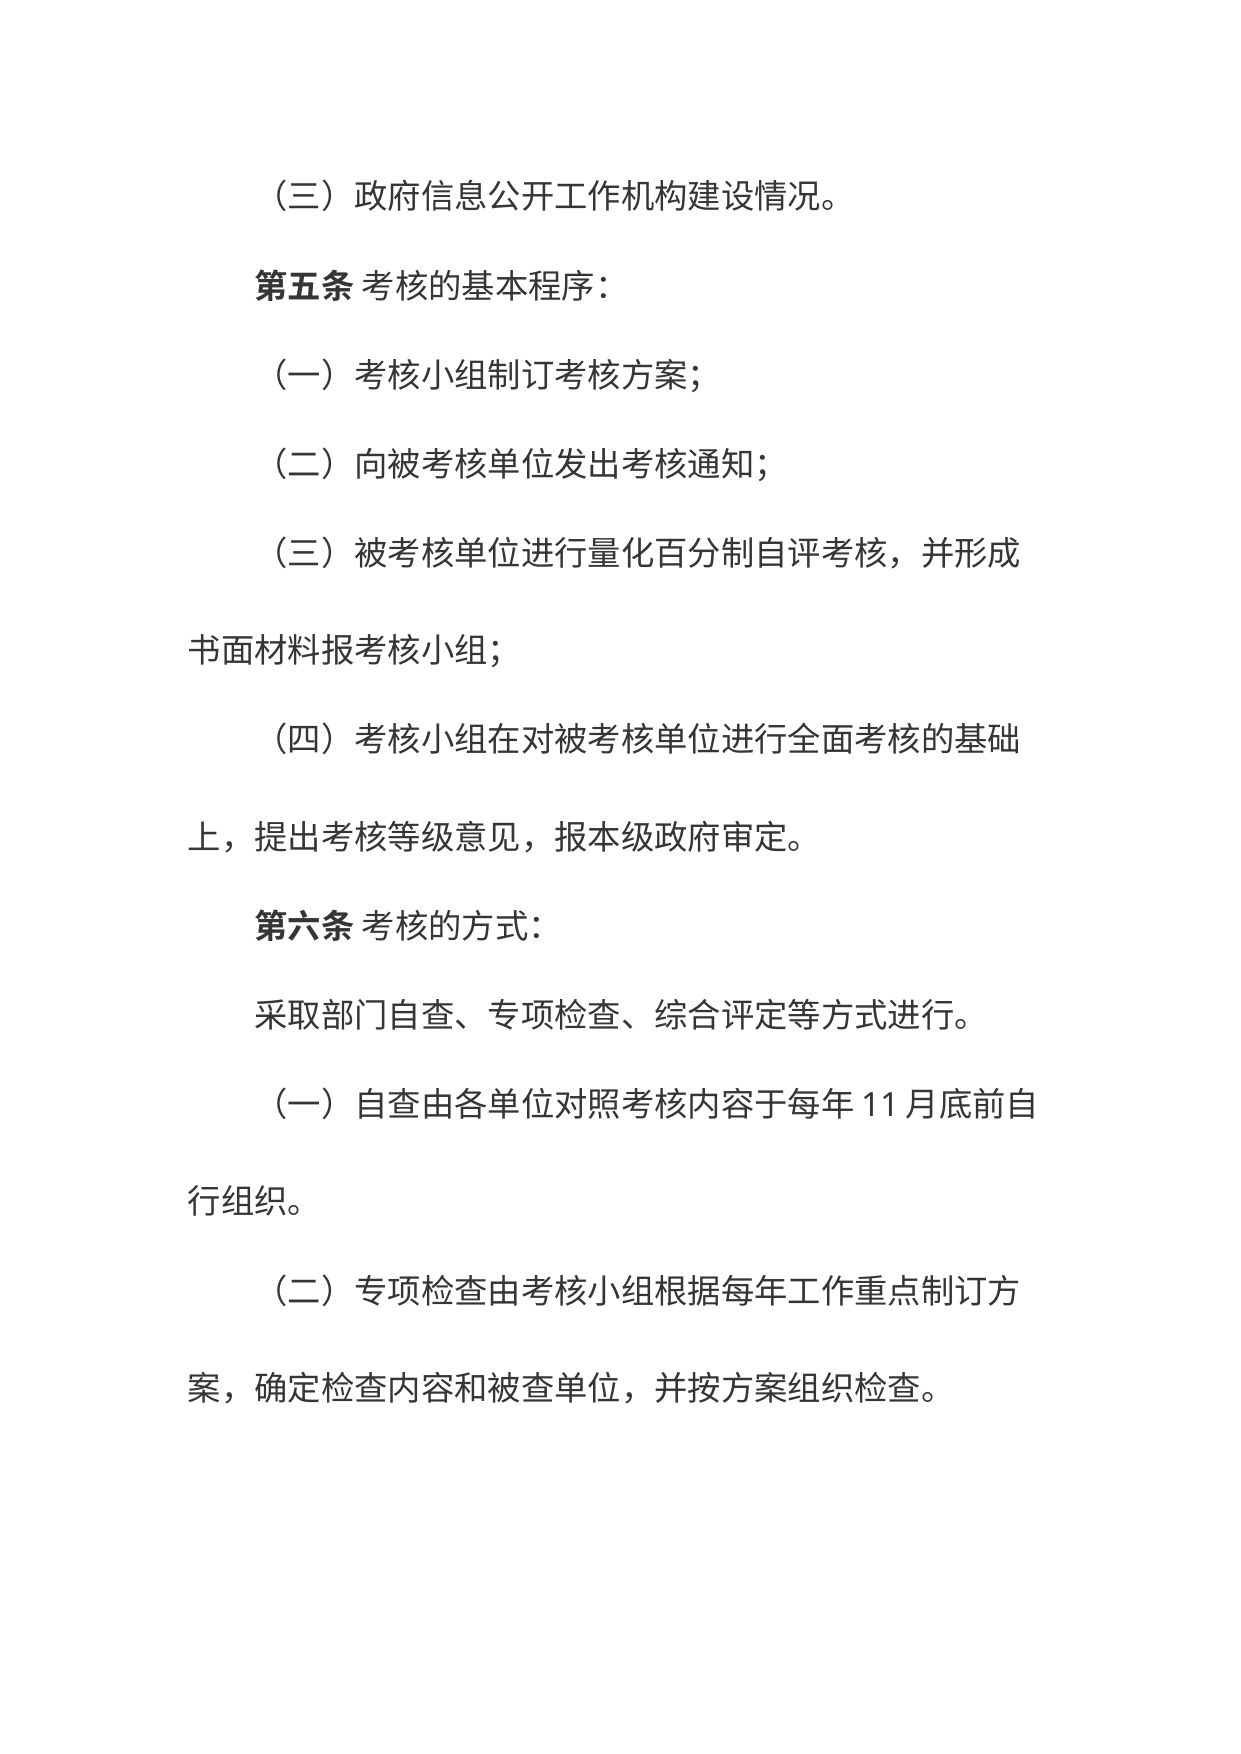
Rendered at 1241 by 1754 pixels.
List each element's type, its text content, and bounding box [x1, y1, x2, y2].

text 第五条 考核的基本程序： [187, 251, 1053, 316]
text （三）被考核单位进行量化百分制自评考核，并形成书面材料报考核小组； [187, 518, 1053, 681]
text （一）考核小组制订考核方案； [187, 340, 1053, 405]
text 采取部门自查、专项检查、综合评定等方式进行。 [187, 980, 1053, 1045]
text （四）考核小组在对被考核单位进行全面考核的基础上，提出考核等级意见，报本级政府审定。 [187, 705, 1053, 867]
text （一）自查由各单位对照考核内容于每年11月底前自行组织。 [187, 1069, 1053, 1232]
text （二）专项检查由考核小组根据每年工作重点制订方案，确定检查内容和被查单位，并按方案组织检查。 [187, 1256, 1053, 1418]
text 第六条 考核的方式： [187, 891, 1053, 956]
text （二）向被考核单位发出考核通知； [187, 429, 1053, 494]
text （三）政府信息公开工作机构建设情况。 [187, 162, 1053, 227]
